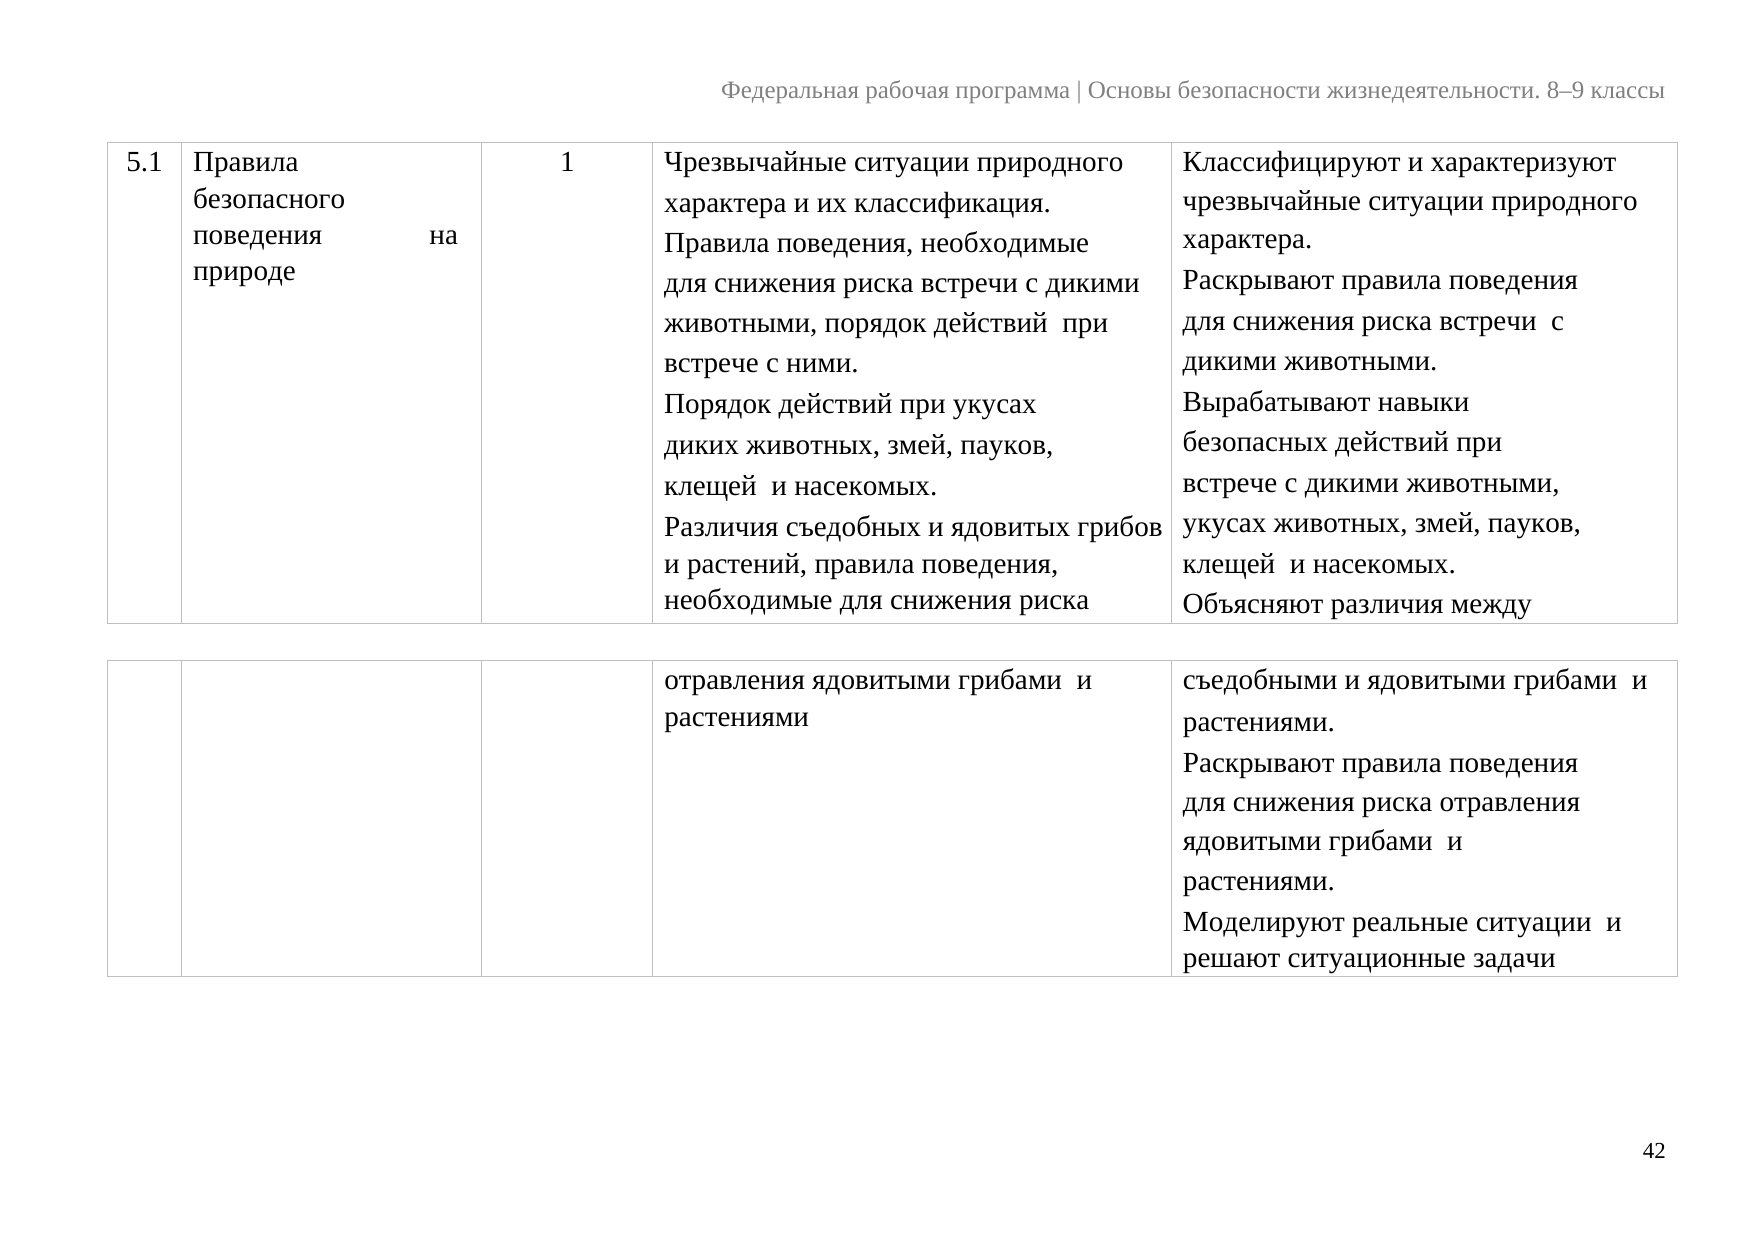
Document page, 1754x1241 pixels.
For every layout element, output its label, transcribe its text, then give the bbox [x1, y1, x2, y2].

table_header съедобными и ядовитыми грибами и растениями. Раскрывают правила поведения для снижения риска отравления ядовитыми грибами и растениями. Моделируют реальные ситуации и решают ситуационные задачи [1172, 661, 1677, 976]
table_cell 1 [482, 143, 652, 623]
table_header отравления ядовитыми грибами и растениями [653, 661, 1171, 976]
table_header [108, 661, 181, 976]
table_cell Чрезвычайные ситуации природного характера и их классификация. Правила поведения, необходимые для снижения риска встречи с дикими животными, порядок действий при встрече с ними. Порядок действий при укусах диких животных, змей, пауков, клещей и насекомых. Различия съедобных и ядовитых грибов и растений, правила поведения, необходимые для снижения риска [653, 143, 1171, 623]
table_cell 5.1 [108, 143, 181, 623]
table_header [482, 661, 652, 976]
table_header [182, 661, 481, 976]
table_cell Правила безопасного поведения на природе [182, 143, 481, 623]
table_cell Классифицируют и характеризуют чрезвычайные ситуации природного характера. Раскрывают правила поведения для снижения риска встречи с дикими животными. Вырабатывают навыки безопасных действий при встрече с дикими животными, укусах животных, змей, пауков, клещей и насекомых. Объясняют различия между [1172, 143, 1677, 623]
